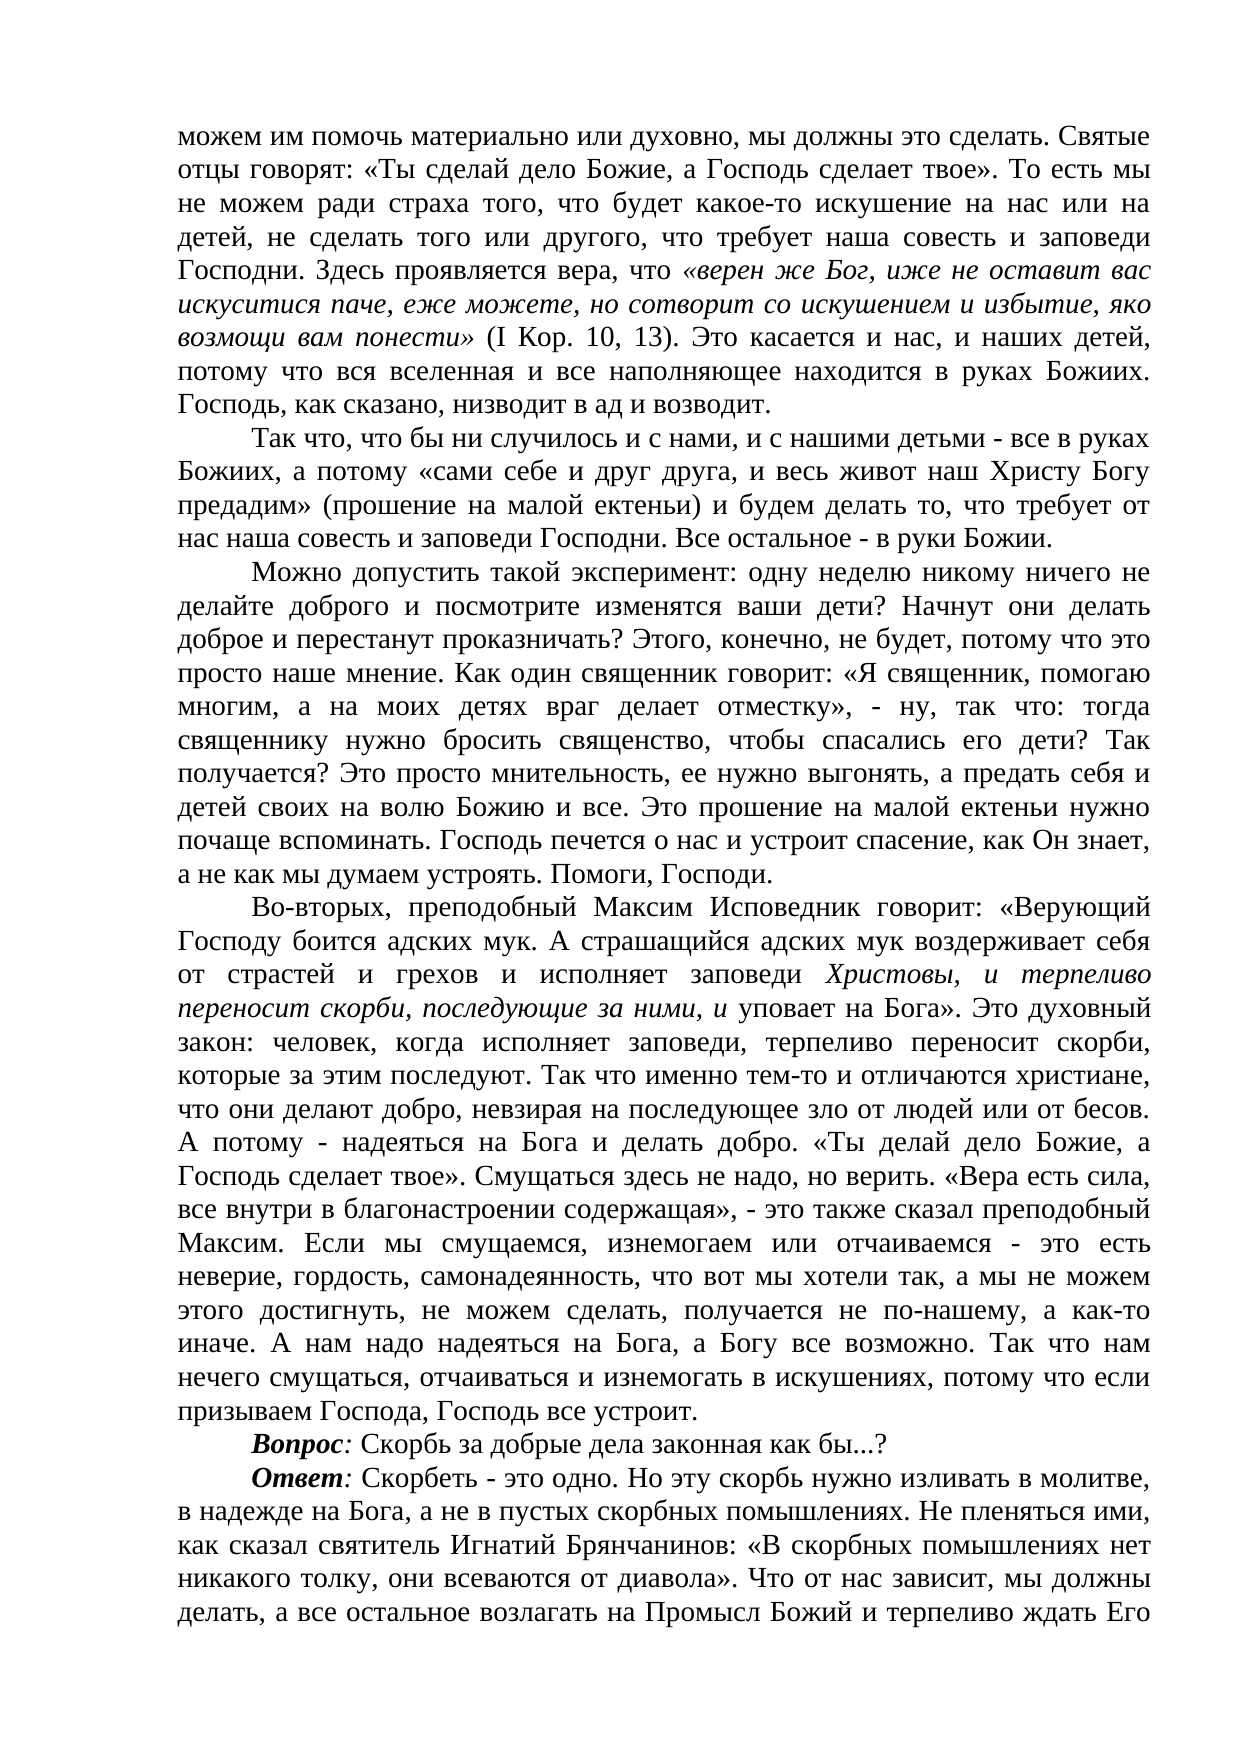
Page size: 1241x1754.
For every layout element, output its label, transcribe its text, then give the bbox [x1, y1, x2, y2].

text Так что, что бы ни случилось и с нами, и с нашими детьми - все в руках Божиих, а потому «сами себе и друг друга, и весь живот наш Христу Богу предадим» (прошение на малой ектеньи) и будем делать то, что требует от нас наша совесть и заповеди Господни. Все остальное - в руки Божии. [177, 420, 1152, 554]
text Во-вторых, преподобный Максим Исповедник говорит: «Верующий Господу боится адских мук. А страшащийся адских мук воздерживает себя от страстей и грехов и исполняет заповеди Христовы, и терпеливо переносит скорби, последующие за ними, и уповает на Бога». Это духовный закон: человек, когда исполняет заповеди, терпеливо переносит скорби, которые за этим последуют. Так что именно тем-то и отличаются христиане, что они делают добро, невзирая на последующее зло от людей или от бесов. А потому - надеяться на Бога и делать добро. «Ты делай дело Божие, а Господь сделает твое». Смущаться здесь не надо, но верить. «Вера есть сила, все внутри в благонастроении содержащая», - это также сказал преподобный Максим. Если мы смущаемся, изнемогаем или отчаиваемся - это есть неверие, гордость, самонадеянность, что вот мы хотели так, а мы не можем этого достигнуть, не можем сделать, получается не по-нашему, а как-то иначе. А нам надо надеяться на Бога, а Богу все возможно. Так что нам нечего смущаться, отчаиваться и изнемогать в искушениях, потому что если призываем Господа, Господь все устроит. [177, 889, 1152, 1426]
text Вопрос: Скорбь за добрые дела законная как бы...? [177, 1426, 1152, 1460]
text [177, 1460, 1152, 1627]
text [177, 118, 1152, 420]
text Можно допустить такой эксперимент: одну неделю никому ничего не делайте доброго и посмотрите изменятся ваши дети? Начнут они делать доброе и перестанут проказничать? Этого, конечно, не будет, потому что это просто наше мнение. Как один священник говорит: «Я священник, помогаю многим, а на моих детях враг делает отместку», - ну, так что: тогда священнику нужно бросить священство, чтобы спасались его дети? Так получается? Это просто мнительность, ее нужно выгонять, а предать себя и детей своих на волю Божию и все. Это прошение на малой ектеньи нужно почаще вспоминать. Господь печется о нас и устроит спасение, как Он знает, а не как мы думаем устроять. Помоги, Господи. [177, 554, 1152, 889]
